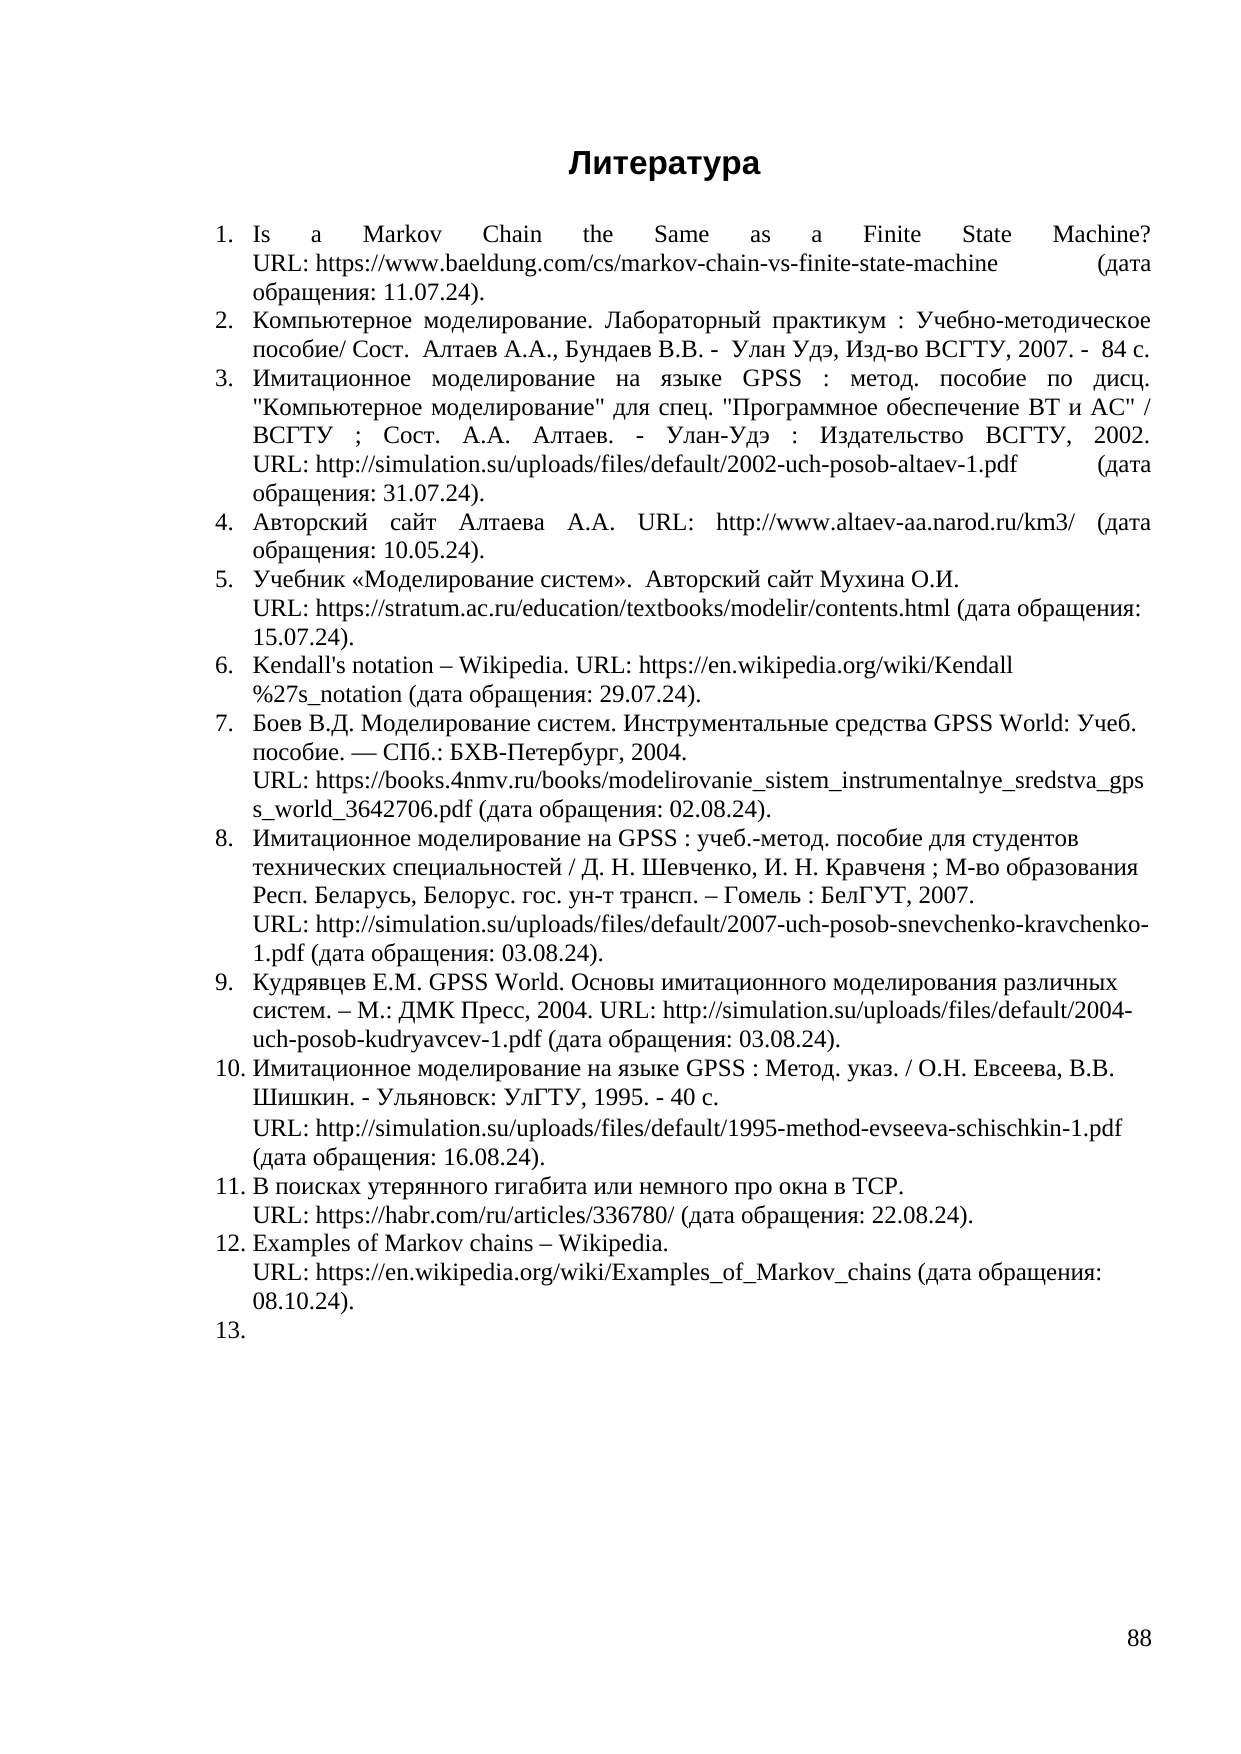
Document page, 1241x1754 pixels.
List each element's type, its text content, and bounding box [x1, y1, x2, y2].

list Учебник «Моделирование систем». Авторский сайт Мухина О.И. URL: https://stratum.ac.ru/education/textbooks/modelir/contents.html (дата обращения: 15.07.24). [215, 564, 1152, 650]
subtitle Литература [177, 143, 1152, 182]
list В поисках утерянного гигабита или немного про окна в TCP. URL: https://habr.com/ru/articles/336780/ (дата обращения: 22.08.24). [215, 1171, 1152, 1228]
list Имитационное моделирование на языке GPSS : Метод. указ. / О.Н. Евсеева, В.В. Шишкин. - Ульяновск: УлГТУ, 1995. - 40 с. URL: http://simulation.su/uploads/files/default/1995-method-evseeva-schischkin-1.pdf (дата обращения: 16.08.24). [215, 1053, 1152, 1171]
list Examples of Markov chains – Wikipedia. URL: https://en.wikipedia.org/wiki/Examples_of_Markov_chains (дата обращения: 08.10.24). [215, 1228, 1152, 1315]
list Боев В.Д. Моделирование систем. Инструментальные средства GPSS World: Учеб. пособие. — СПб.: БХВ-Петербург, 2004. URL: https://books.4nmv.ru/books/modelirovanie_sistem_instrumentalnye_sredstva_gpss_world_3642706.pdf (дата обращения: 02.08.24). [215, 708, 1152, 823]
list Кудрявцев Е.М. GPSS World. Основы имитационного моделирования различных систем. – М.: ДМК Пресс, 2004. URL: http://simulation.su/uploads/files/default/2004-uch-posob-kudryavcev-1.pdf (дата обращения: 03.08.24). [215, 967, 1152, 1053]
list Kendall's notation – Wikipedia. URL: https://en.wikipedia.org/wiki/Kendall%27s_notation (дата обращения: 29.07.24). [215, 650, 1152, 708]
list Имитационное моделирование на GPSS : учеб.-метод. пособие для студентов технических специальностей / Д. Н. Шевченко, И. Н. Кравченя ; М-во образования Респ. Беларусь, Белорус. гос. ун-т трансп. – Гомель : БелГУТ, 2007. URL: http://simulation.su/uploads/files/default/2007-uch-posob-snevchenko-kravchenko-1.pdf (дата обращения: 03.08.24). [215, 823, 1152, 967]
